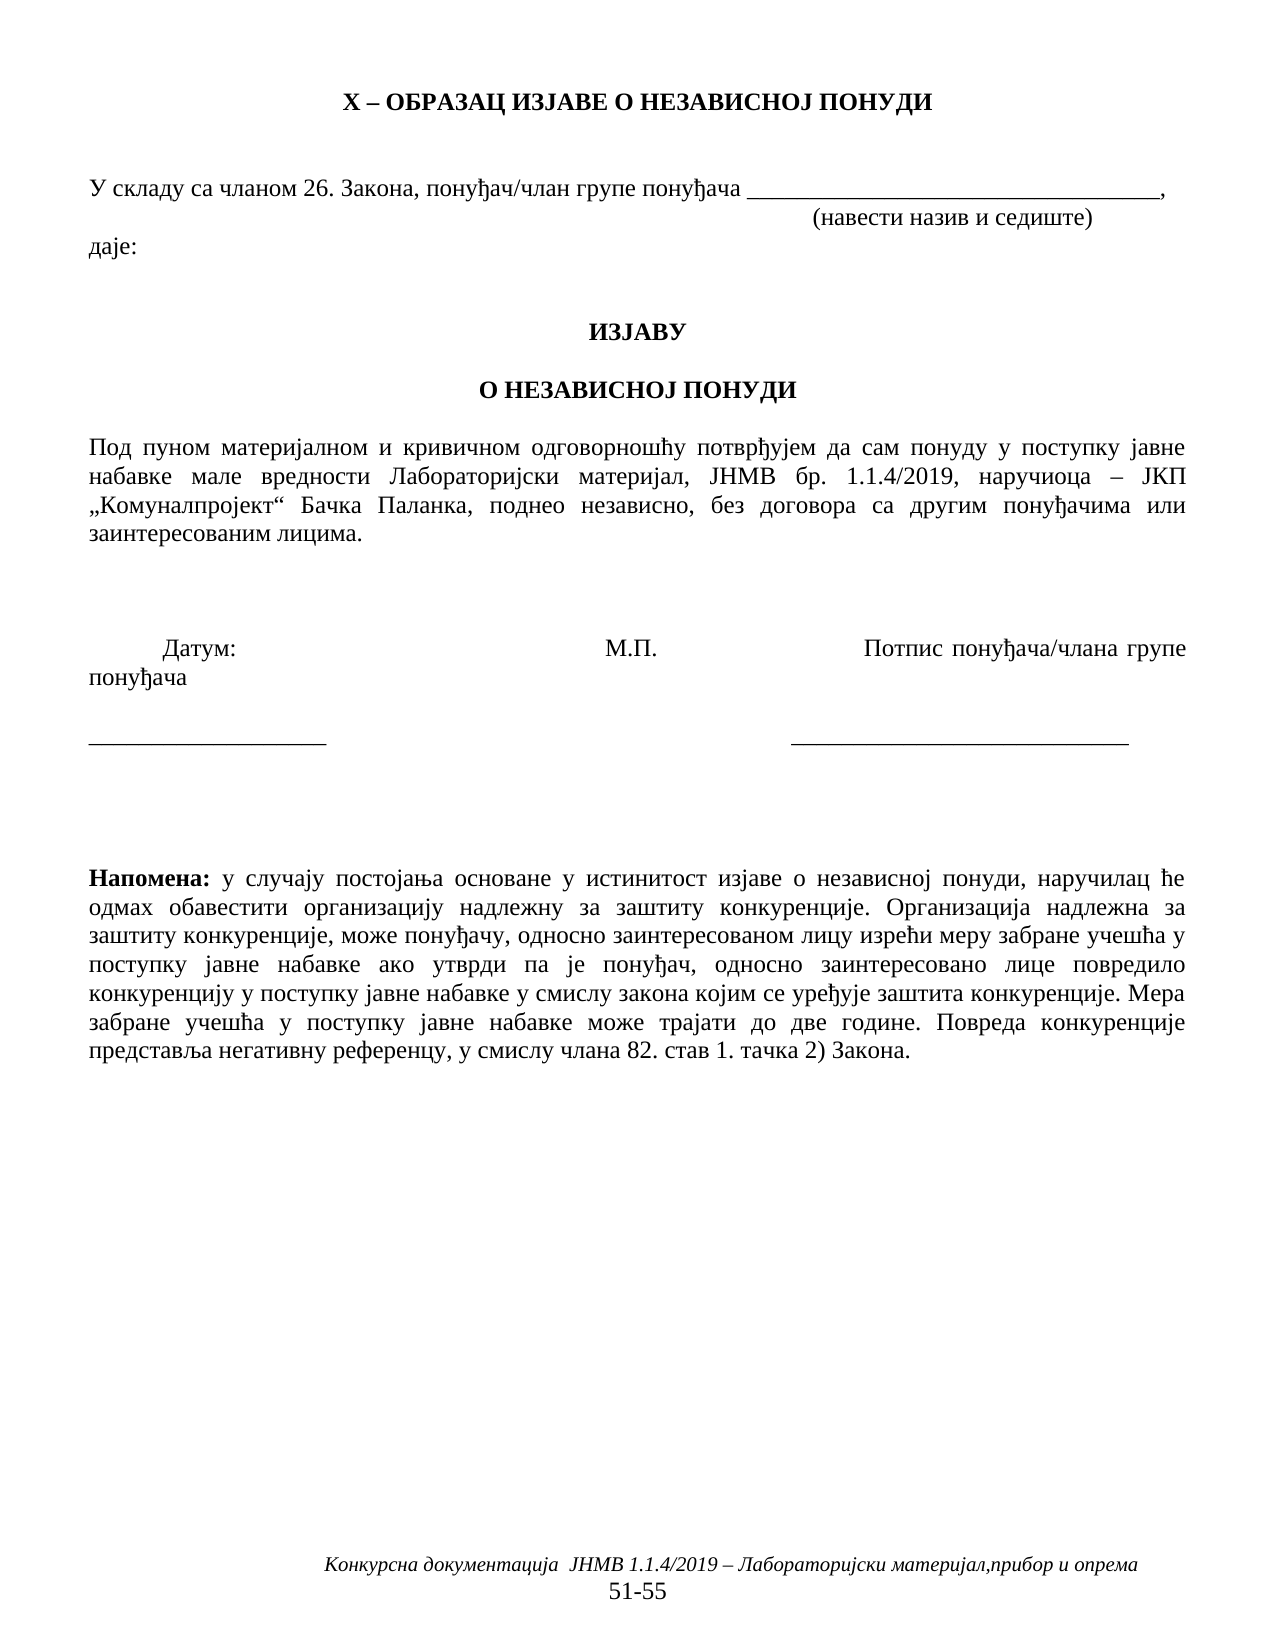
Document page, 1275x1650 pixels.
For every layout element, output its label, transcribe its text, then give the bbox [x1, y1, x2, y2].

text Под пуном материјалном и кривичном одговорношћу потврђујем да сам понуду у поступку јавне набавке мале вредности Лабораторијски материјал, ЈНМВ бр. 1.1.4/2019, наручиоца – ЈКП „Комуналпројект“ Бачка Паланка, поднео независно, без договора са другим понуђачима или заинтересованим лицима. [88, 432, 1186, 547]
text даје: [88, 231, 1186, 260]
text Датум: М.П. Потпис понуђача/члана групе понуђача [88, 633, 1186, 690]
text X – ОБРАЗАЦ ИЗЈАВЕ О НЕЗАВИСНОЈ ПОНУДИ [88, 87, 1186, 116]
text У складу са чланом 26. Закона, понуђач/члан групе понуђача _________________________________, [88, 173, 1186, 202]
text О НЕЗАВИСНОЈ ПОНУДИ [88, 375, 1186, 403]
text ИЗЈАВУ [88, 317, 1186, 346]
text Напомена: у случају постојања основане у истинитост изјаве о независној понуди, наручилац ће одмах обавестити организацију надлежну за заштиту конкуренције. Организација надлежна за заштиту конкуренције, може понуђачу, односно заинтересованом лицу изрећи меру забране учешћа у поступку јавне набавке ако утврди па је понуђач, односно заинтересовано лице повредило конкуренцију у поступку јавне набавке у смислу закона којим се уређује заштита конкуренције. Мера забране учешћа у поступку јавне набавке може трајати до две године. Повреда конкуренције представља негативну референцу, у смислу члана 82. став 1. тачка 2) Закона. [88, 863, 1186, 1064]
text (навести назив и седиште) [88, 202, 1186, 231]
text ___________________ ___________________________ [88, 719, 1186, 748]
